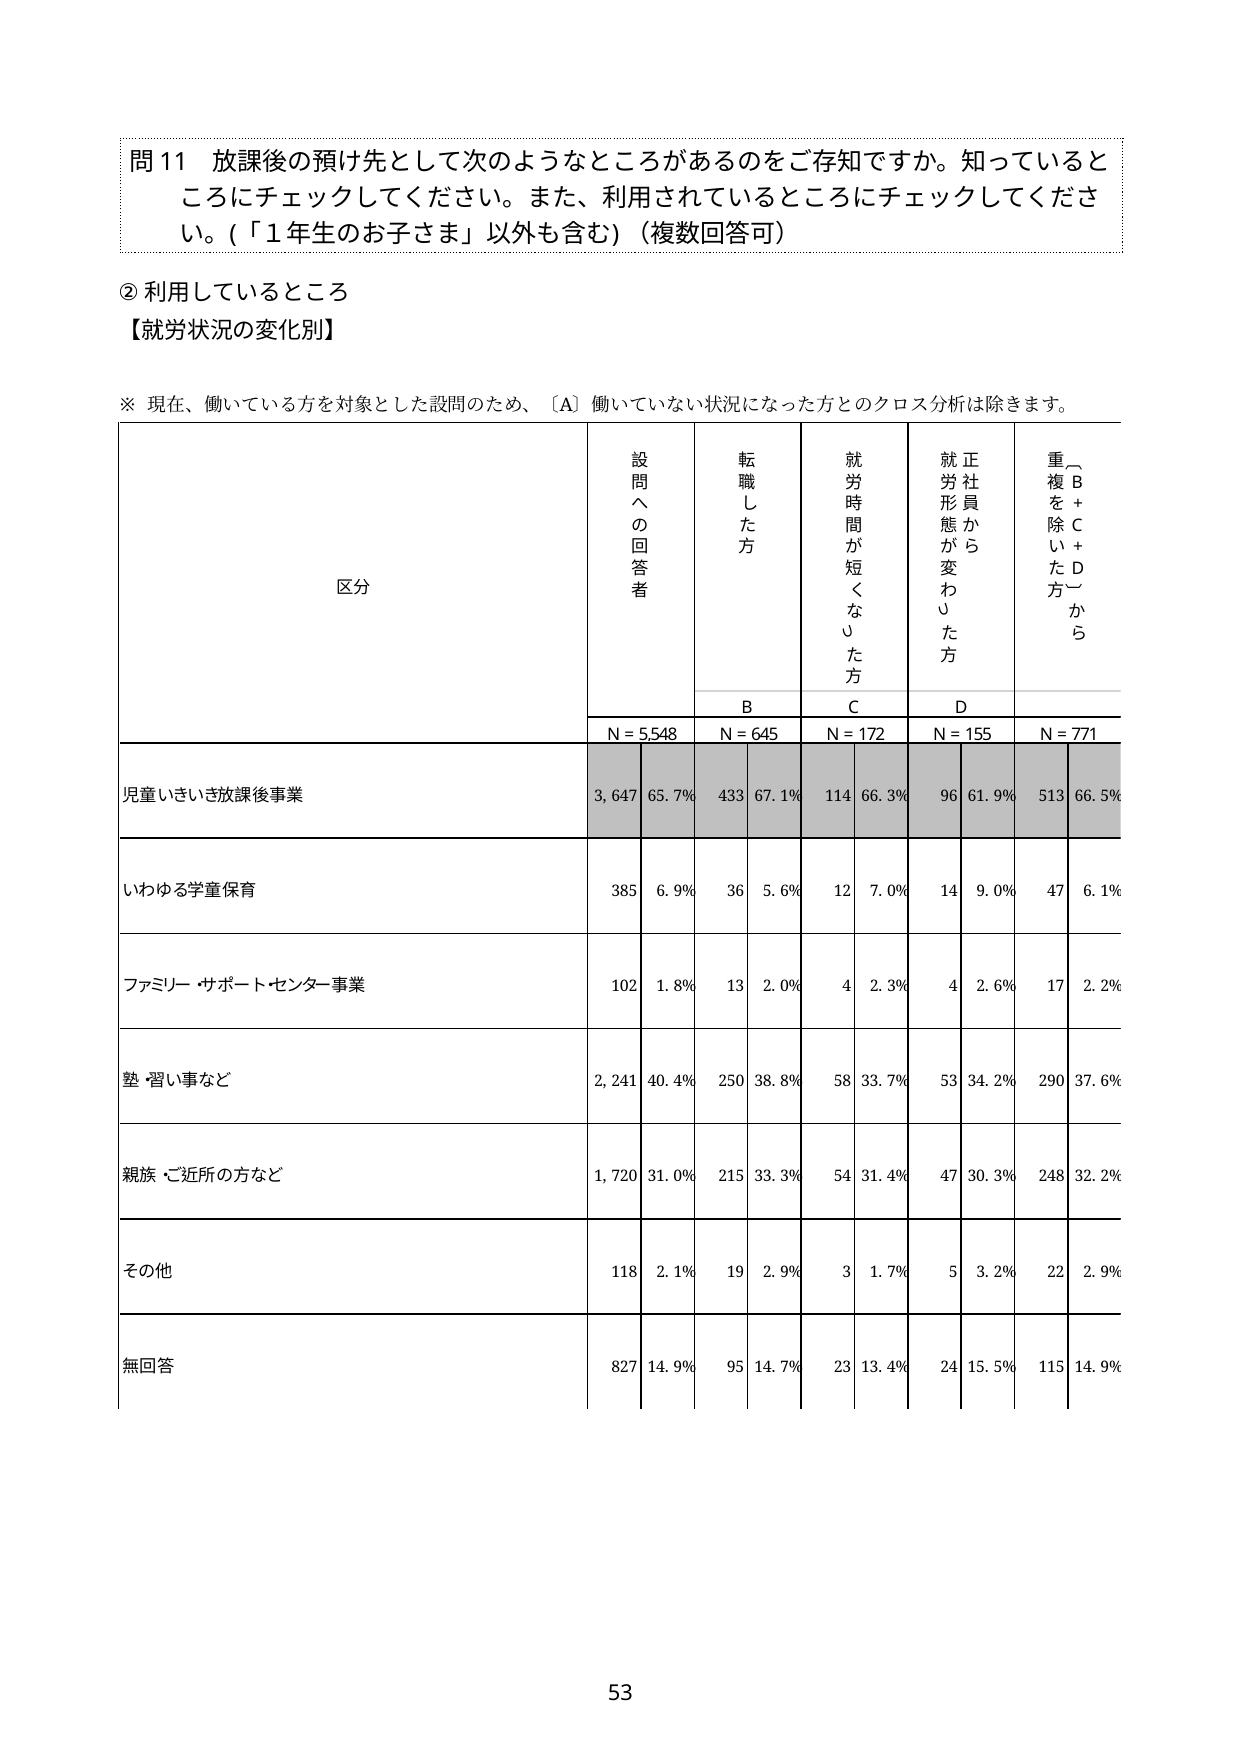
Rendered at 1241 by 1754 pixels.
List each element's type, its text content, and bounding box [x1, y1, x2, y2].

list 現在、働いている方を対象とした設問のため、〔A〕働いていない状況になった方とのクロス分析は除きます。 [119, 384, 1122, 422]
text 問11 放課後の預け先として次のようなところがあるのをご存知ですか。知っているところにチェックしてください。また、利用されているところにチェックしてください。(「１年生のお子さま」以外も含む) （複数回答可） [120, 138, 1123, 253]
text 【就労状況の変化別】 [118, 309, 1122, 347]
text ② 利用しているところ [118, 272, 1122, 309]
